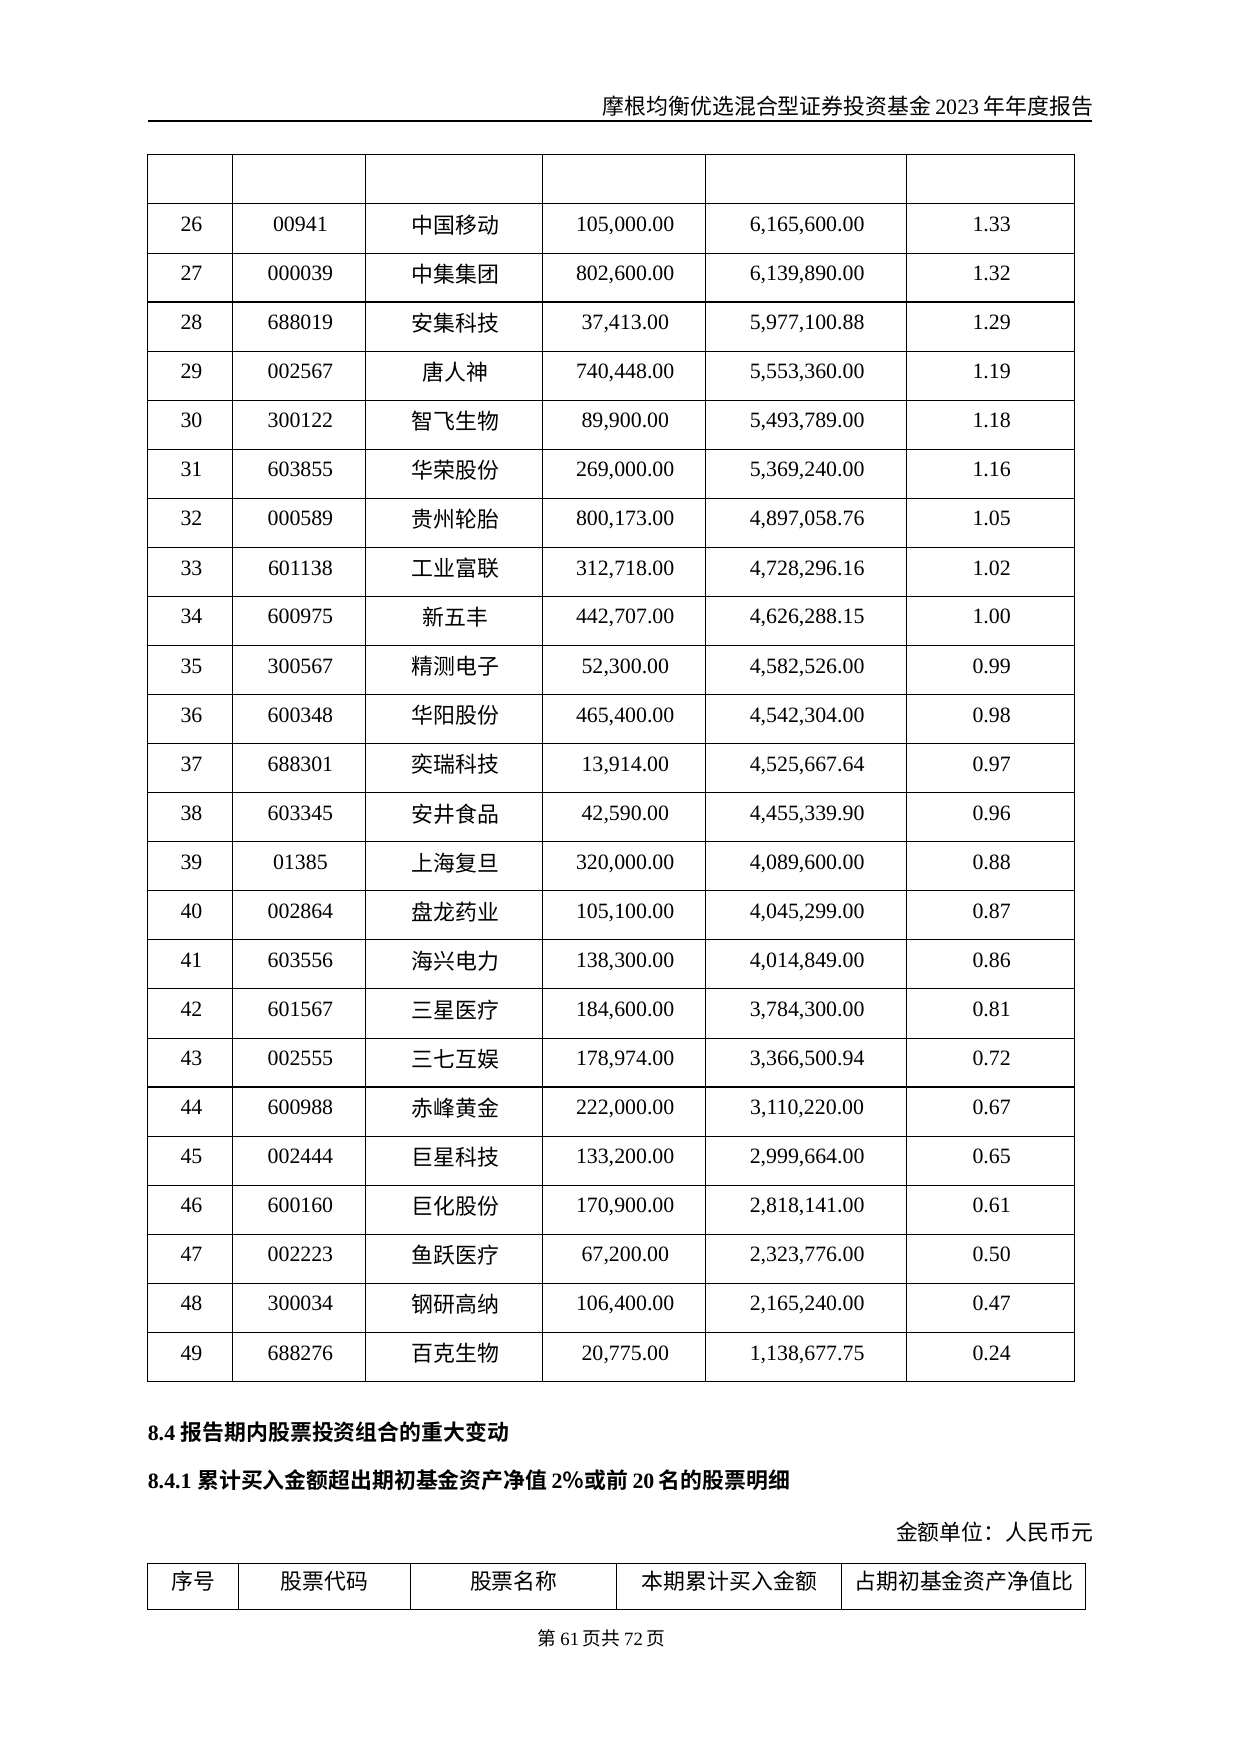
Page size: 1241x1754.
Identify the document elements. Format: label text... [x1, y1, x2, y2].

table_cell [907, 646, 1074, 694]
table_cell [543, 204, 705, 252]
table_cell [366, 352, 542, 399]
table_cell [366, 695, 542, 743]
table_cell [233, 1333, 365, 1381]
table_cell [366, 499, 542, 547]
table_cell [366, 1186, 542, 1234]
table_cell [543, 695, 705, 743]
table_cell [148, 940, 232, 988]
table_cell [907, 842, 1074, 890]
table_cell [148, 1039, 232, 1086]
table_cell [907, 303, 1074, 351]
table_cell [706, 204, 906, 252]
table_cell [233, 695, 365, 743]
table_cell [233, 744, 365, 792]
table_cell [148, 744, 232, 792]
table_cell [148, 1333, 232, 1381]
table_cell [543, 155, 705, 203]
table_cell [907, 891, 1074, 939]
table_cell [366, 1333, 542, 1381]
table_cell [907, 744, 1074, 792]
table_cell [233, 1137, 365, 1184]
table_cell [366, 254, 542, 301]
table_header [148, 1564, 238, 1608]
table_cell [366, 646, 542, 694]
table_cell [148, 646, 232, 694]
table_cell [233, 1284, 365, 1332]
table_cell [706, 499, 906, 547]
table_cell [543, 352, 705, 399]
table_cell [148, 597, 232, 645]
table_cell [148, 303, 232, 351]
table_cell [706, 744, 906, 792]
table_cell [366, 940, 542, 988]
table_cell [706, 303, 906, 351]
text 金额单位：人民币元 [149, 1514, 1092, 1547]
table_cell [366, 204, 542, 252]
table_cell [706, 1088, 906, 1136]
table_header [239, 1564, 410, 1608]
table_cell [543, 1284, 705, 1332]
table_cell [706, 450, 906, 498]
subtitle 8.4 报告期内股票投资组合的重大变动 [148, 1414, 1092, 1447]
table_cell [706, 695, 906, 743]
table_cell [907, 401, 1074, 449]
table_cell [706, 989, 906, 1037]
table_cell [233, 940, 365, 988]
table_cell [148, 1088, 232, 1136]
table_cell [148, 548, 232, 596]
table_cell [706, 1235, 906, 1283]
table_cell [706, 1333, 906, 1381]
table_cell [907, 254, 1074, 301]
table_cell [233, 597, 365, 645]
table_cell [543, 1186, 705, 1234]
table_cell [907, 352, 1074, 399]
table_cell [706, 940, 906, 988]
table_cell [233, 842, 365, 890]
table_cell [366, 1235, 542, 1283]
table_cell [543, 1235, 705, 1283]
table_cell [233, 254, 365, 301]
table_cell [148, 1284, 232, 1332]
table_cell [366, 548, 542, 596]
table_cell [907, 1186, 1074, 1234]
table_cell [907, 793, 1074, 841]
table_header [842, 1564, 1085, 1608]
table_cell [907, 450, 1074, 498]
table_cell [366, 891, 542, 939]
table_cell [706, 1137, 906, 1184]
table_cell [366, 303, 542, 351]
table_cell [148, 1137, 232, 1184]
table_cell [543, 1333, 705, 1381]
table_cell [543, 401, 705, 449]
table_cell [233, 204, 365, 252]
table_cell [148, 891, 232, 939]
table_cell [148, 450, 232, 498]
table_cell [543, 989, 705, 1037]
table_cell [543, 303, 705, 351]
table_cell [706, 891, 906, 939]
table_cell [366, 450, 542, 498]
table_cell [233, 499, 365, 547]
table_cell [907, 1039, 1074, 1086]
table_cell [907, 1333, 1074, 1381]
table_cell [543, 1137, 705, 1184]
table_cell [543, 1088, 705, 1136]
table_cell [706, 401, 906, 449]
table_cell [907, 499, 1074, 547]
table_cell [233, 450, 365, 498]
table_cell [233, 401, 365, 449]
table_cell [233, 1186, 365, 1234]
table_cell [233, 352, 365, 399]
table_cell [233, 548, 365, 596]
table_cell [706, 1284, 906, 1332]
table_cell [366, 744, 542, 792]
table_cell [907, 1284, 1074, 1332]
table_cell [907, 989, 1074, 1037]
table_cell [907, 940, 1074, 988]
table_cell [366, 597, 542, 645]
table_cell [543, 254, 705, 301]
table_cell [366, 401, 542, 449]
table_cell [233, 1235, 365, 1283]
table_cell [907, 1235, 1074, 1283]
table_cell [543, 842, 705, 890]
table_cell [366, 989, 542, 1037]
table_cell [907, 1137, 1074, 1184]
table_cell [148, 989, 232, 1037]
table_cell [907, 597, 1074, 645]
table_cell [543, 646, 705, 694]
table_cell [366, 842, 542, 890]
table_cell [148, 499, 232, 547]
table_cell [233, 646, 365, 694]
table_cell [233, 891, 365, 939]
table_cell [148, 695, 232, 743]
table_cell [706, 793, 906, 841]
text 8.4.1 累计买入金额超出期初基金资产净值2％或前20名的股票明细 [148, 1463, 1092, 1495]
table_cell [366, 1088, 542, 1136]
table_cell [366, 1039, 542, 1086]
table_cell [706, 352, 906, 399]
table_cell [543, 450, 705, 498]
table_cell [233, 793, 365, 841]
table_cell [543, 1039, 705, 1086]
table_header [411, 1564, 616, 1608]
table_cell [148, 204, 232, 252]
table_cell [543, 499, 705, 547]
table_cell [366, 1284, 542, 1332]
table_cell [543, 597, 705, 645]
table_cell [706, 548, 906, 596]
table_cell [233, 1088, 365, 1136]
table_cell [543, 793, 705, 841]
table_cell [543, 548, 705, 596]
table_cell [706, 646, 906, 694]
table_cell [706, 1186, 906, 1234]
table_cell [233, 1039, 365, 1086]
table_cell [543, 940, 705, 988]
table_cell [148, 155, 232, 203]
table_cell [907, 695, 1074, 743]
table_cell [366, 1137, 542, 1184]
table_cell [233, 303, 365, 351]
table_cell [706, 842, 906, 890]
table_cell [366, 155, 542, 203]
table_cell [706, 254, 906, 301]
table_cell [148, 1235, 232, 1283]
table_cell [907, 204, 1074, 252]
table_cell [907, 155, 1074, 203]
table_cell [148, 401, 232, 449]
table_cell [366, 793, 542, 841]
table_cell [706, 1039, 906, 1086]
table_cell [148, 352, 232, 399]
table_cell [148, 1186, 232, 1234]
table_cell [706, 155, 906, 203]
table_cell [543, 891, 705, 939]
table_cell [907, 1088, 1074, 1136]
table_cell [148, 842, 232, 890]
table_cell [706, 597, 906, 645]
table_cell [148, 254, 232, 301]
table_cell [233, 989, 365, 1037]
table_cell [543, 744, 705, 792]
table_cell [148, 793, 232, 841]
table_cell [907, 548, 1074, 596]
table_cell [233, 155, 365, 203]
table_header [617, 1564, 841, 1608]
